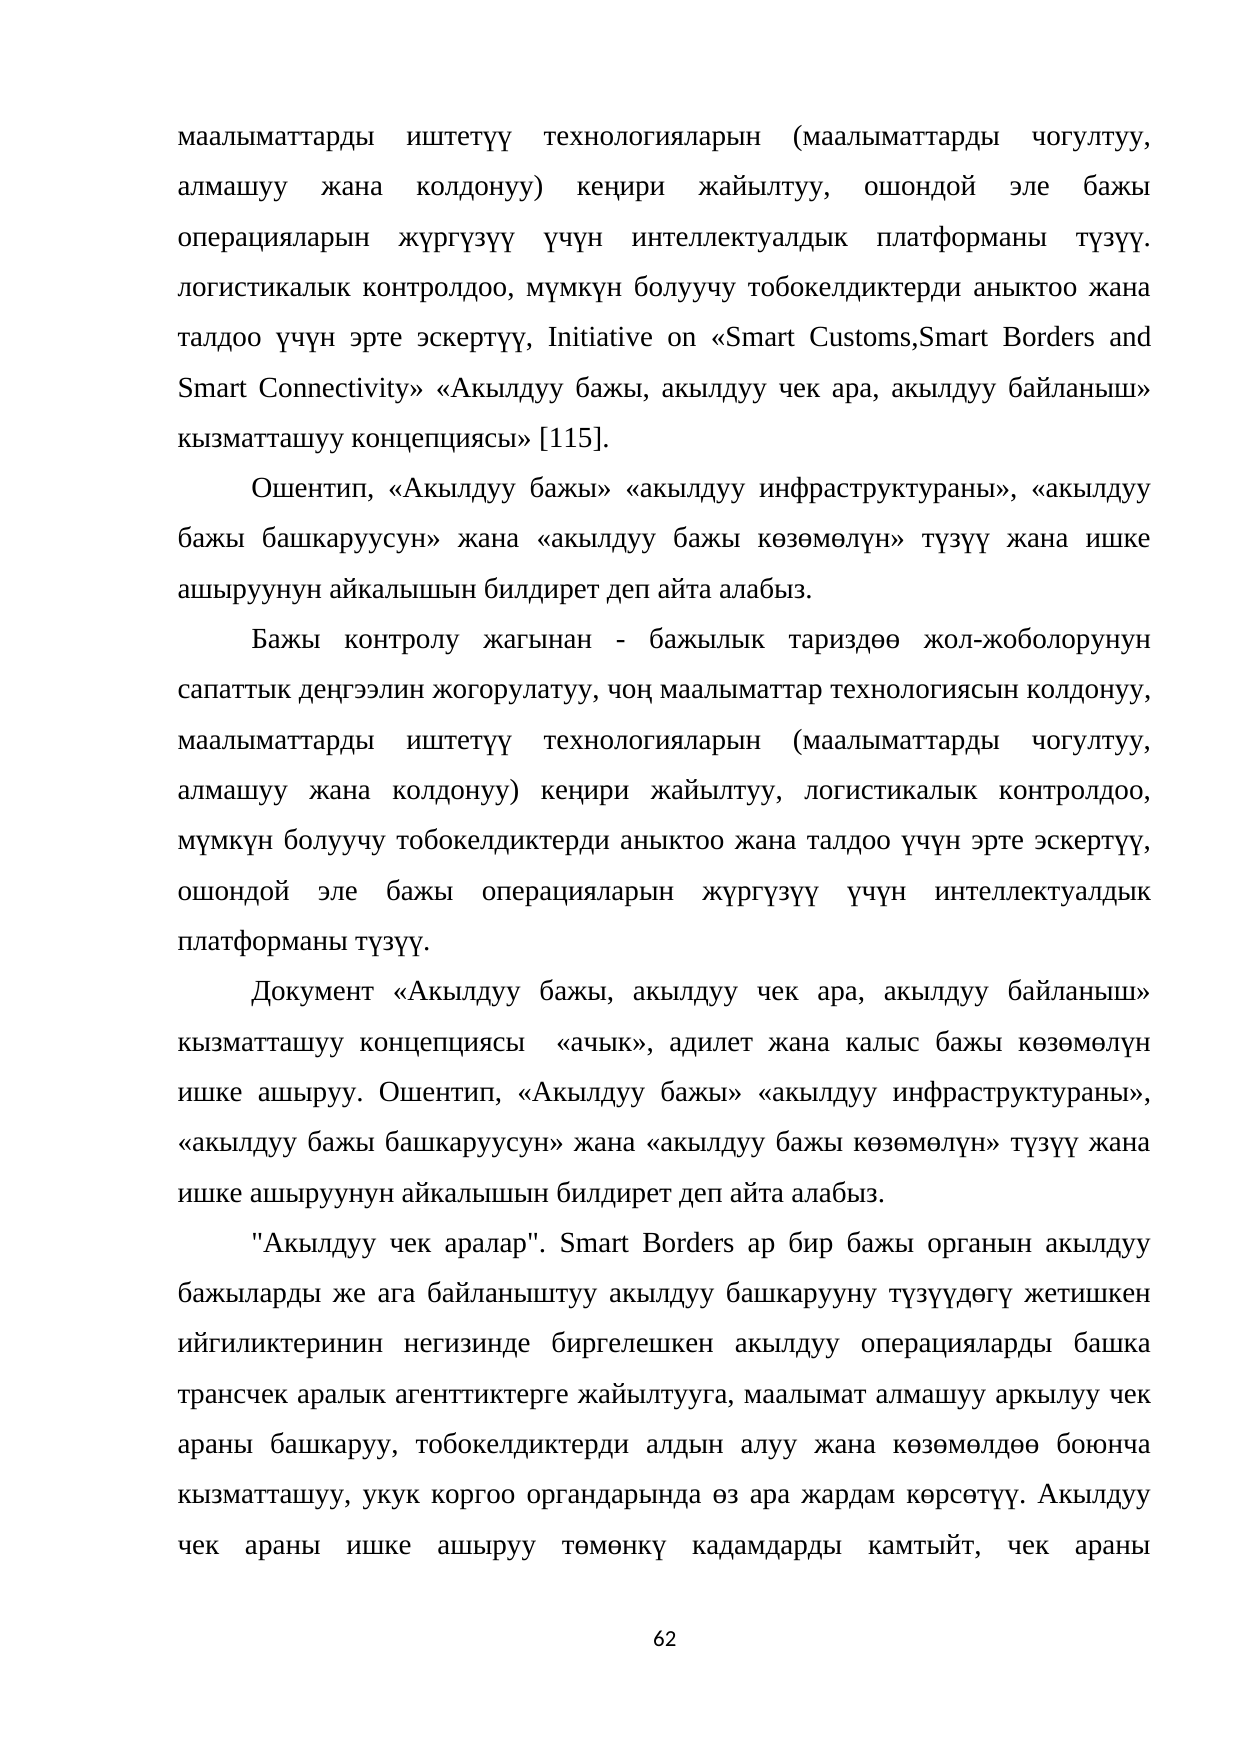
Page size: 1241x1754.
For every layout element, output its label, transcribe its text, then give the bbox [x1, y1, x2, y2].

text Бажы контролу жагынан - бажылык тариздөө жол-жоболорунун сапаттык деңгээлин жогорулатуу, чоң маалыматтар технологиясын колдонуу, маалыматтарды иштетүү технологияларын (маалыматтарды чогултуу, алмашуу жана колдонуу) кеңири жайылтуу, логистикалык контролдоо, мүмкүн болуучу тобокелдиктерди аныктоо жана талдоо үчүн эрте эскертүү, ошондой эле бажы операцияларын жүргүзүү үчүн интеллектуалдык платформаны түзүү. [177, 621, 1152, 957]
text Ошентип, «Акылдуу бажы» «акылдуу инфраструктураны», «акылдуу бажы башкаруусун» жана «акылдуу бажы көзөмөлүн» түзүү жана ишке ашыруунун айкалышын билдирет деп айта алабыз. [177, 470, 1152, 604]
text Документ «Акылдуу бажы, акылдуу чек ара, акылдуу байланыш» кызматташуу концепциясы «ачык», адилет жана калыс бажы көзөмөлүн ишке ашыруу. Ошентип, «Акылдуу бажы» «акылдуу инфраструктураны», «акылдуу бажы башкаруусун» жана «акылдуу бажы көзөмөлүн» түзүү жана ишке ашыруунун айкалышын билдирет деп айта алабыз. [177, 973, 1152, 1208]
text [177, 118, 1152, 453]
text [177, 1225, 1152, 1560]
